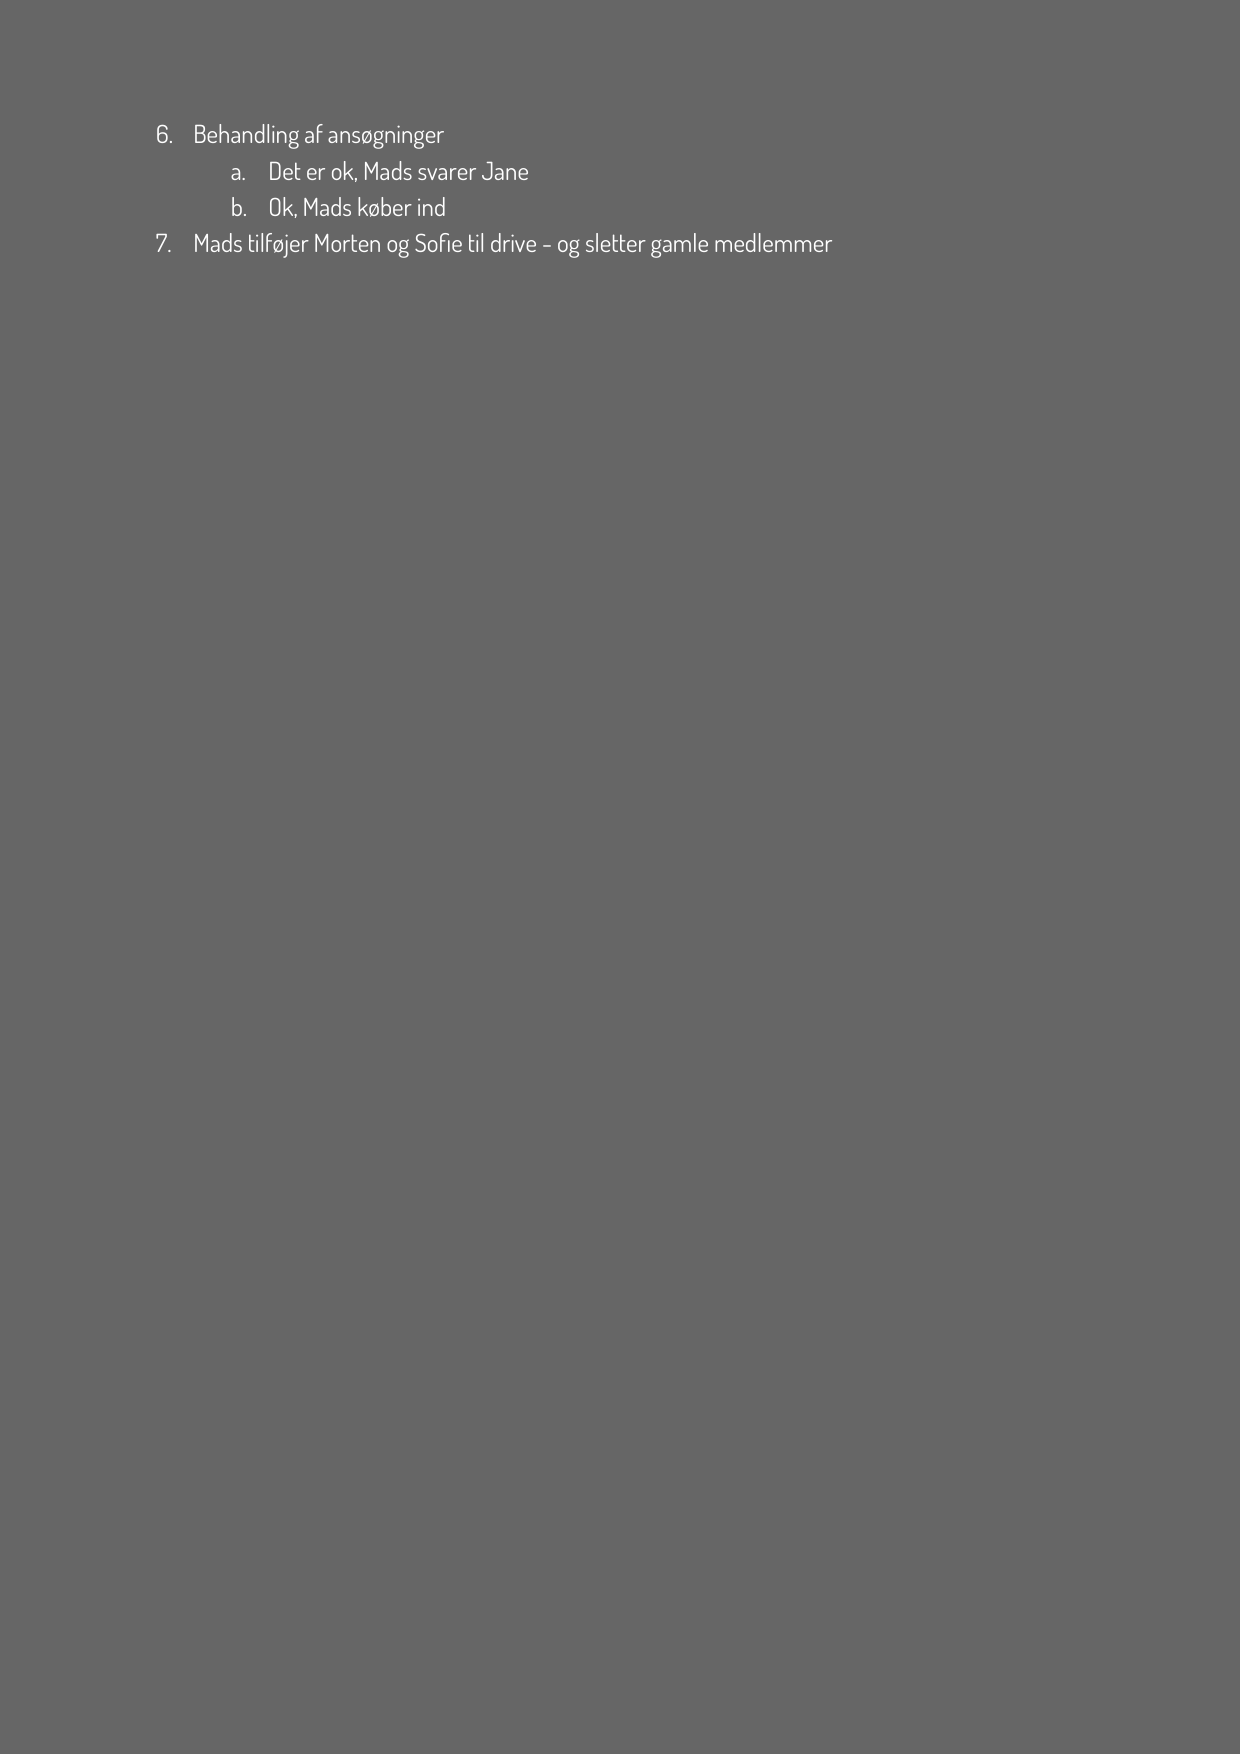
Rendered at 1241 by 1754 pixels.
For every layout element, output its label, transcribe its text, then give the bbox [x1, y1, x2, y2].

list Behandling af ansøgninger [156, 118, 1122, 149]
list Det er ok, Mads svarer Jane [231, 154, 1122, 186]
list Mads tilføjer Morten og Sofie til drive - og sletter gamle medlemmer [156, 227, 1122, 258]
list Ok, Mads køber ind [231, 191, 1122, 222]
